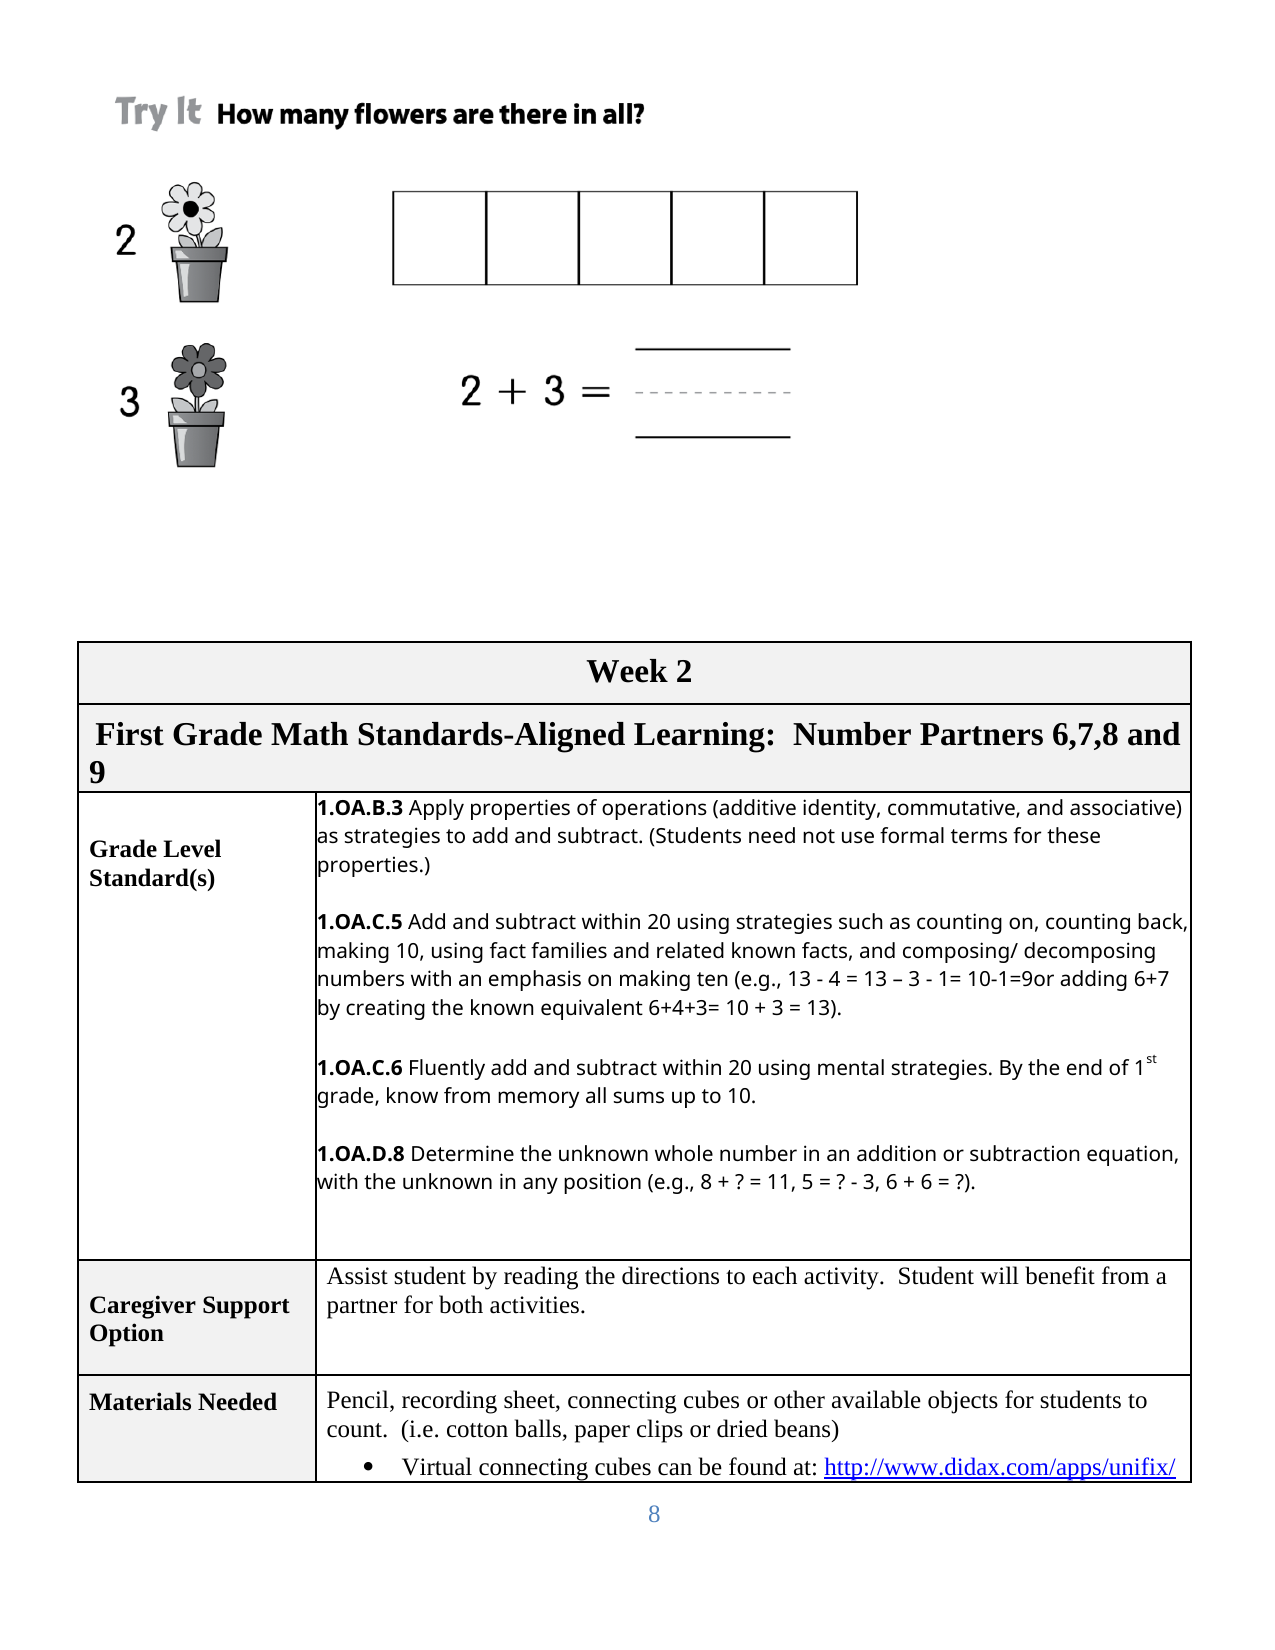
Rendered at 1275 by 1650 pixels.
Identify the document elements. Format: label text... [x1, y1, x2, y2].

table_cell 1.OA.B.3 Apply properties of operations (additive identity, commutative, and associative) as strategies to add and subtract. (Students need not use formal terms for these properties.) 1.OA.C.5 Add and subtract within 20 using strategies such as counting on, counting back, making 10, using fact families and related known facts, and composing/ decomposing numbers with an emphasis on making ten (e.g., 13 - 4 = 13 – 3 - 1= 10-1=9or adding 6+7 by creating the known equivalent 6+4+3= 10 + 3 = 13). 1.OA.C.6 Fluently add and subtract within 20 using mental strategies. By the end of 1st grade, know from memory all sums up to 10. 1.OA.D.8 Determine the unknown whole number in an addition or subtraction equation, with the unknown in any position (e.g., 8 + ? = 11, 5 = ? - 3, 6 + 6 = ?). [317, 793, 1190, 1259]
table_cell Assist student by reading the directions to each activity. Student will benefit from a partner for both activities. [317, 1261, 1190, 1374]
table_cell First Grade Math Standards-Aligned Learning: Number Partners 6,7,8 and 9 [79, 705, 1190, 791]
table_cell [317, 1376, 1190, 1481]
picture [75, 78, 964, 557]
table_cell Caregiver Support Option [79, 1261, 315, 1374]
table_cell Materials Needed [79, 1376, 315, 1481]
table_header Week 2 [79, 643, 1190, 703]
table_cell Grade Level Standard(s) [79, 793, 315, 1259]
